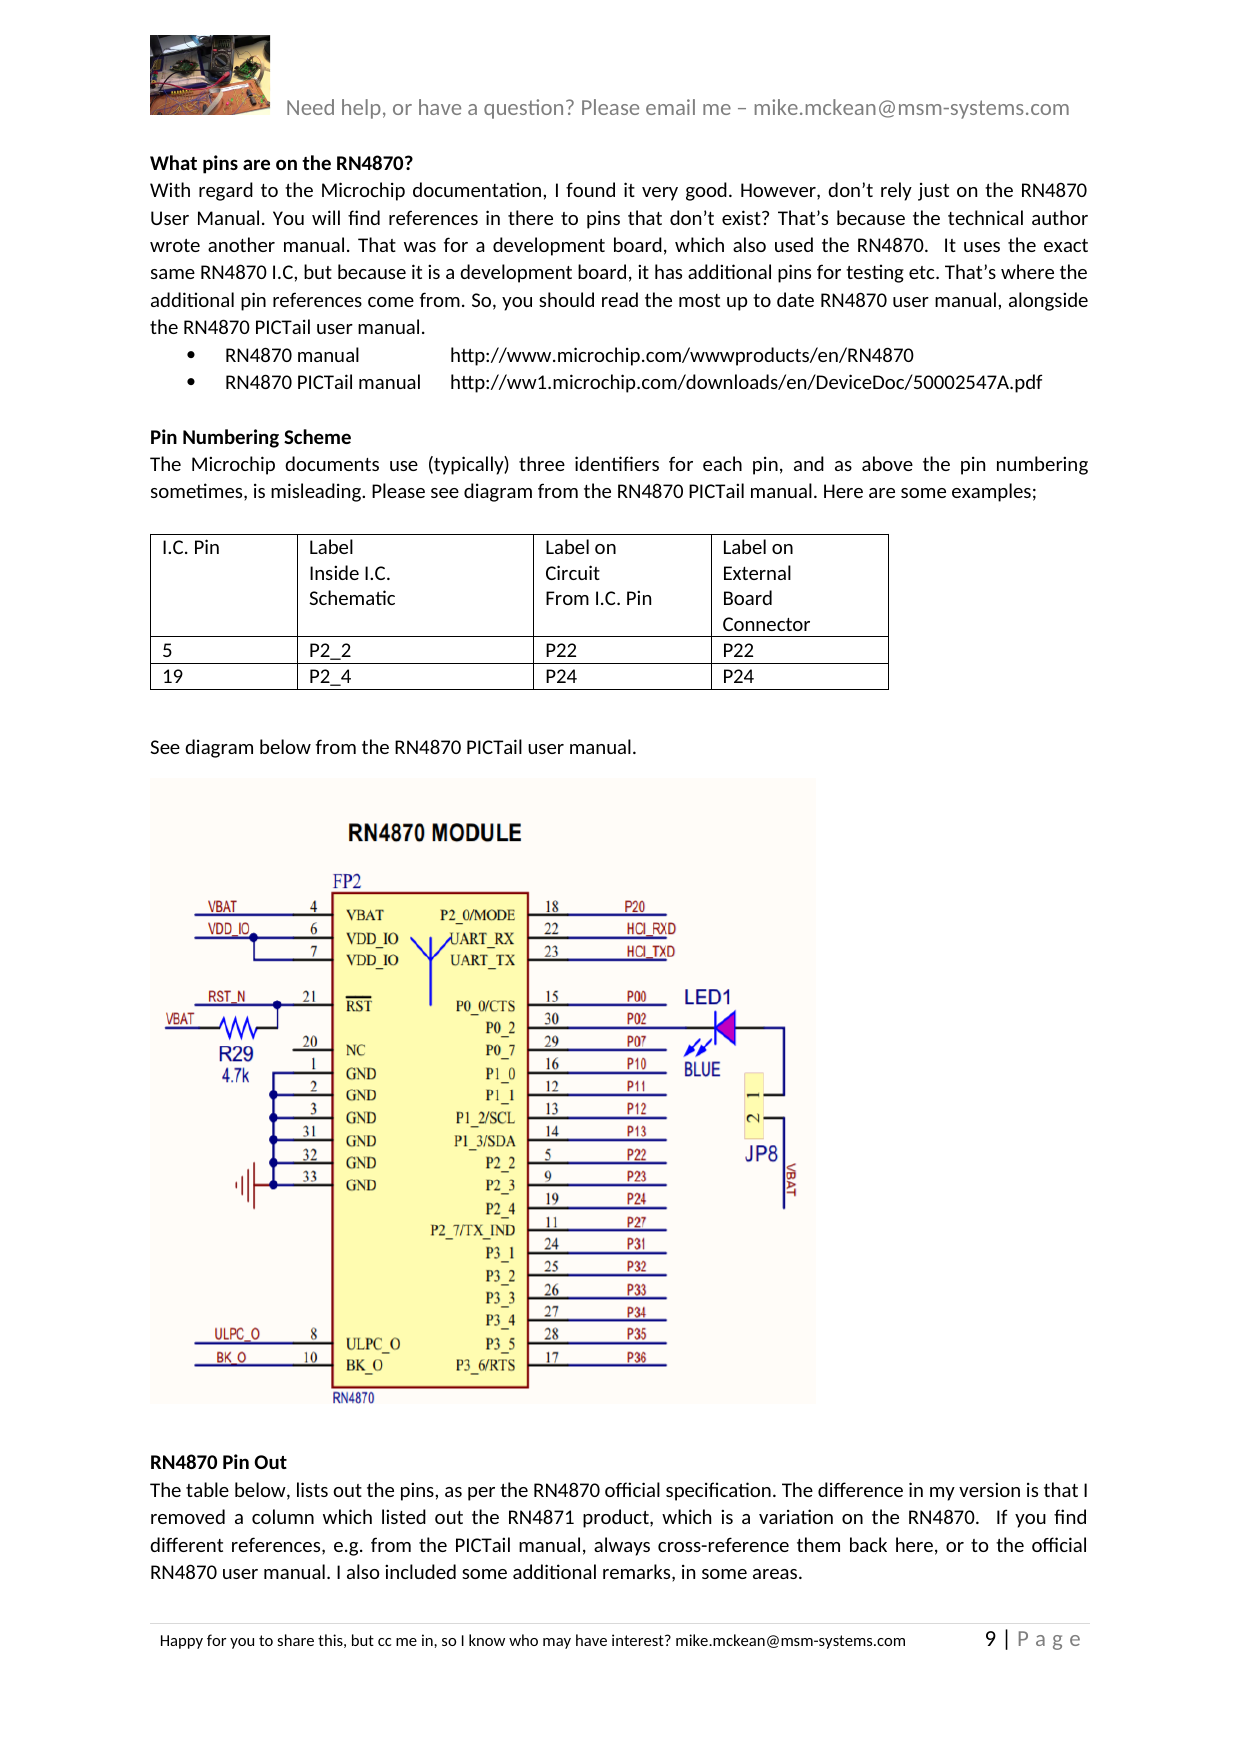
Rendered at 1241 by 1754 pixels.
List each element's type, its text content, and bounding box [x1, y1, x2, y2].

text The Microchip documents use (typically) three identifiers for each pin, and as above the pin numbering sometimes, is misleading. Please see diagram from the RN4870 PICTail manual. Here are some examples; [150, 451, 1090, 504]
table_cell 19 [151, 664, 297, 689]
table_cell P24 [534, 664, 711, 689]
picture [150, 778, 816, 1404]
text With regard to the Microchip documentation, I found it very good. However, don’t rely just on the RN4870 User Manual. You will find references in there to pins that don’t exist? That’s because the technical author wrote another manual. That was for a development board, which also used the RN4870. It uses the exact same RN4870 I.C, but because it is a development board, it has additional pins for testing etc. That’s where the additional pin references come from. So, you should read the most up to date RN4870 user manual, alongside the RN4870 PICTail user manual. [150, 177, 1090, 340]
text The table below, lists out the pins, as per the RN4870 official specification. The difference in my version is that I removed a column which listed out the RN4871 product, which is a variation on the RN4870. If you find different references, e.g. from the PICTail manual, always cross-reference them back here, or to the official RN4870 user manual. I also included some additional remarks, in some areas. [150, 1477, 1090, 1584]
text RN4870 Pin Out [150, 1449, 1090, 1475]
text See diagram below from the RN4870 PICTail user manual. [150, 734, 1090, 760]
table_header I.C. Pin [151, 535, 297, 636]
table_cell P24 [712, 664, 888, 689]
table_header Label on External Board Connector [712, 535, 888, 636]
table_header Label on Circuit From I.C. Pin [534, 535, 711, 636]
text Pin Numbering Scheme [150, 424, 1090, 449]
list RN4870 manual http://www.microchip.com/wwwproducts/en/RN4870 [187, 342, 1090, 367]
list RN4870 PICTail manual http://ww1.microchip.com/downloads/en/DeviceDoc/50002547A.pdf [187, 369, 1090, 394]
table_cell 5 [151, 637, 297, 663]
table_cell P22 [534, 637, 711, 663]
table_cell P2_4 [298, 664, 533, 689]
table_header Label Inside I.C. Schematic [298, 535, 533, 636]
table_cell P22 [712, 637, 888, 663]
picture [150, 35, 271, 115]
table_cell P2_2 [298, 637, 533, 663]
text What pins are on the RN4870? [150, 150, 1090, 175]
